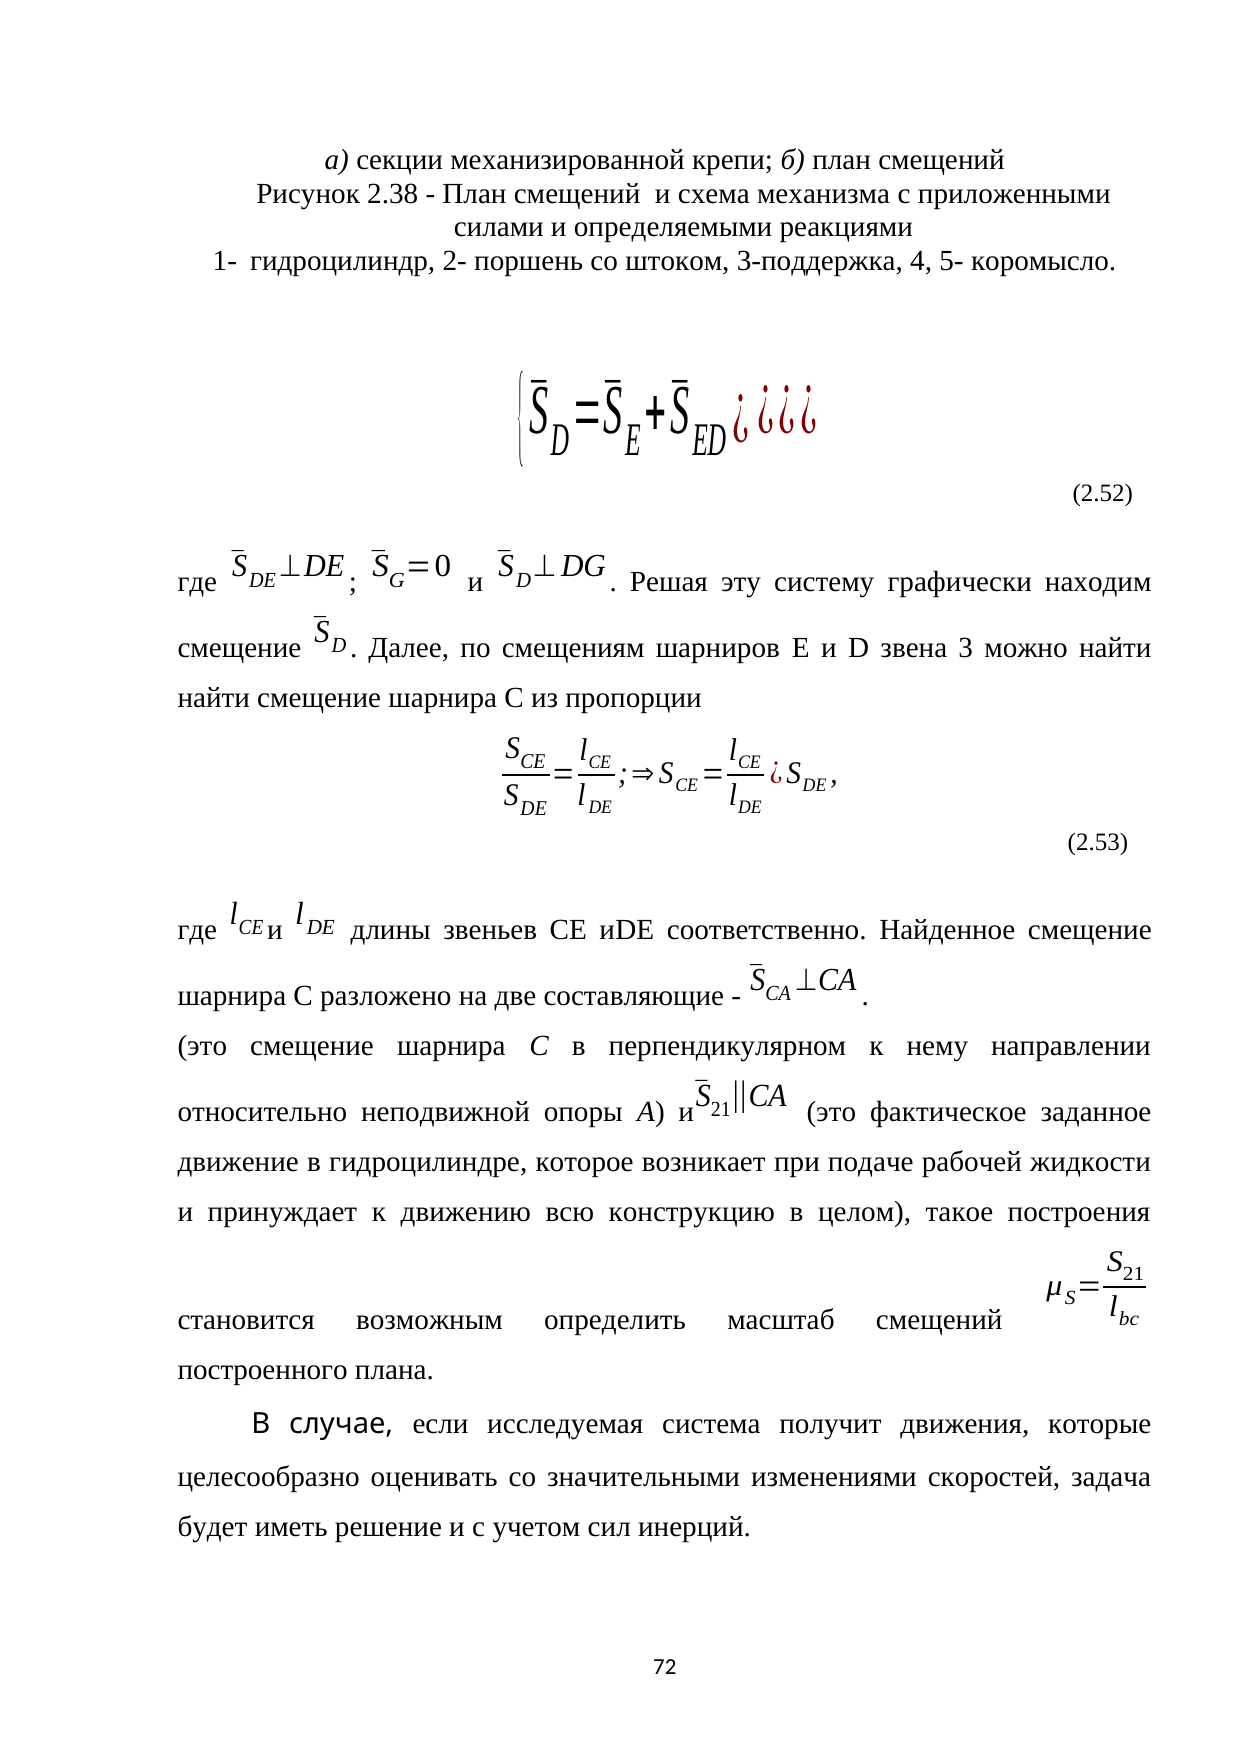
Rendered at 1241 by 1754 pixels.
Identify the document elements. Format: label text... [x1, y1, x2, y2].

list Рисунок 2.38 - План смещений и схема механизма с приложенными силами и определяемыми реакциями [215, 176, 1152, 243]
text В случае, если исследуемая система получит движения, которые целесообразно оценивать со значительными изменениями скоростей, задача будет иметь решение и с учетом сил инерций. [177, 1402, 1152, 1543]
text а) секции механизированной крепи; б) план смещений [177, 142, 1152, 176]
text где и длины звеньев СЕ иDE соответственно. Найденное смещение шарнира С разложено на две составляющие - . [177, 896, 1152, 1011]
text (2.52) [177, 367, 1152, 507]
text (2.53) [177, 731, 1152, 856]
list гидроцилиндр, 2- поршень со штоком, 3-поддержка, 4, 5- коромысло. [177, 243, 1152, 276]
text (это смещение шарнира С в перпендикулярном к нему направлении относительно неподвижной опоры А) и (это фактическое заданное движение в гидроцилиндре, которое возникает при подаче рабочей жидкости и принуждает к движению всю конструкцию в целом), такое построения становится возможным определить масштаб смещений построенного плана. [177, 1028, 1152, 1386]
text где ; и . Решая эту систему графически находим смещение . Далее, по смещениям шарниров E и D звена 3 можно найти найти смещение шарнира С из пропорции [177, 549, 1152, 714]
